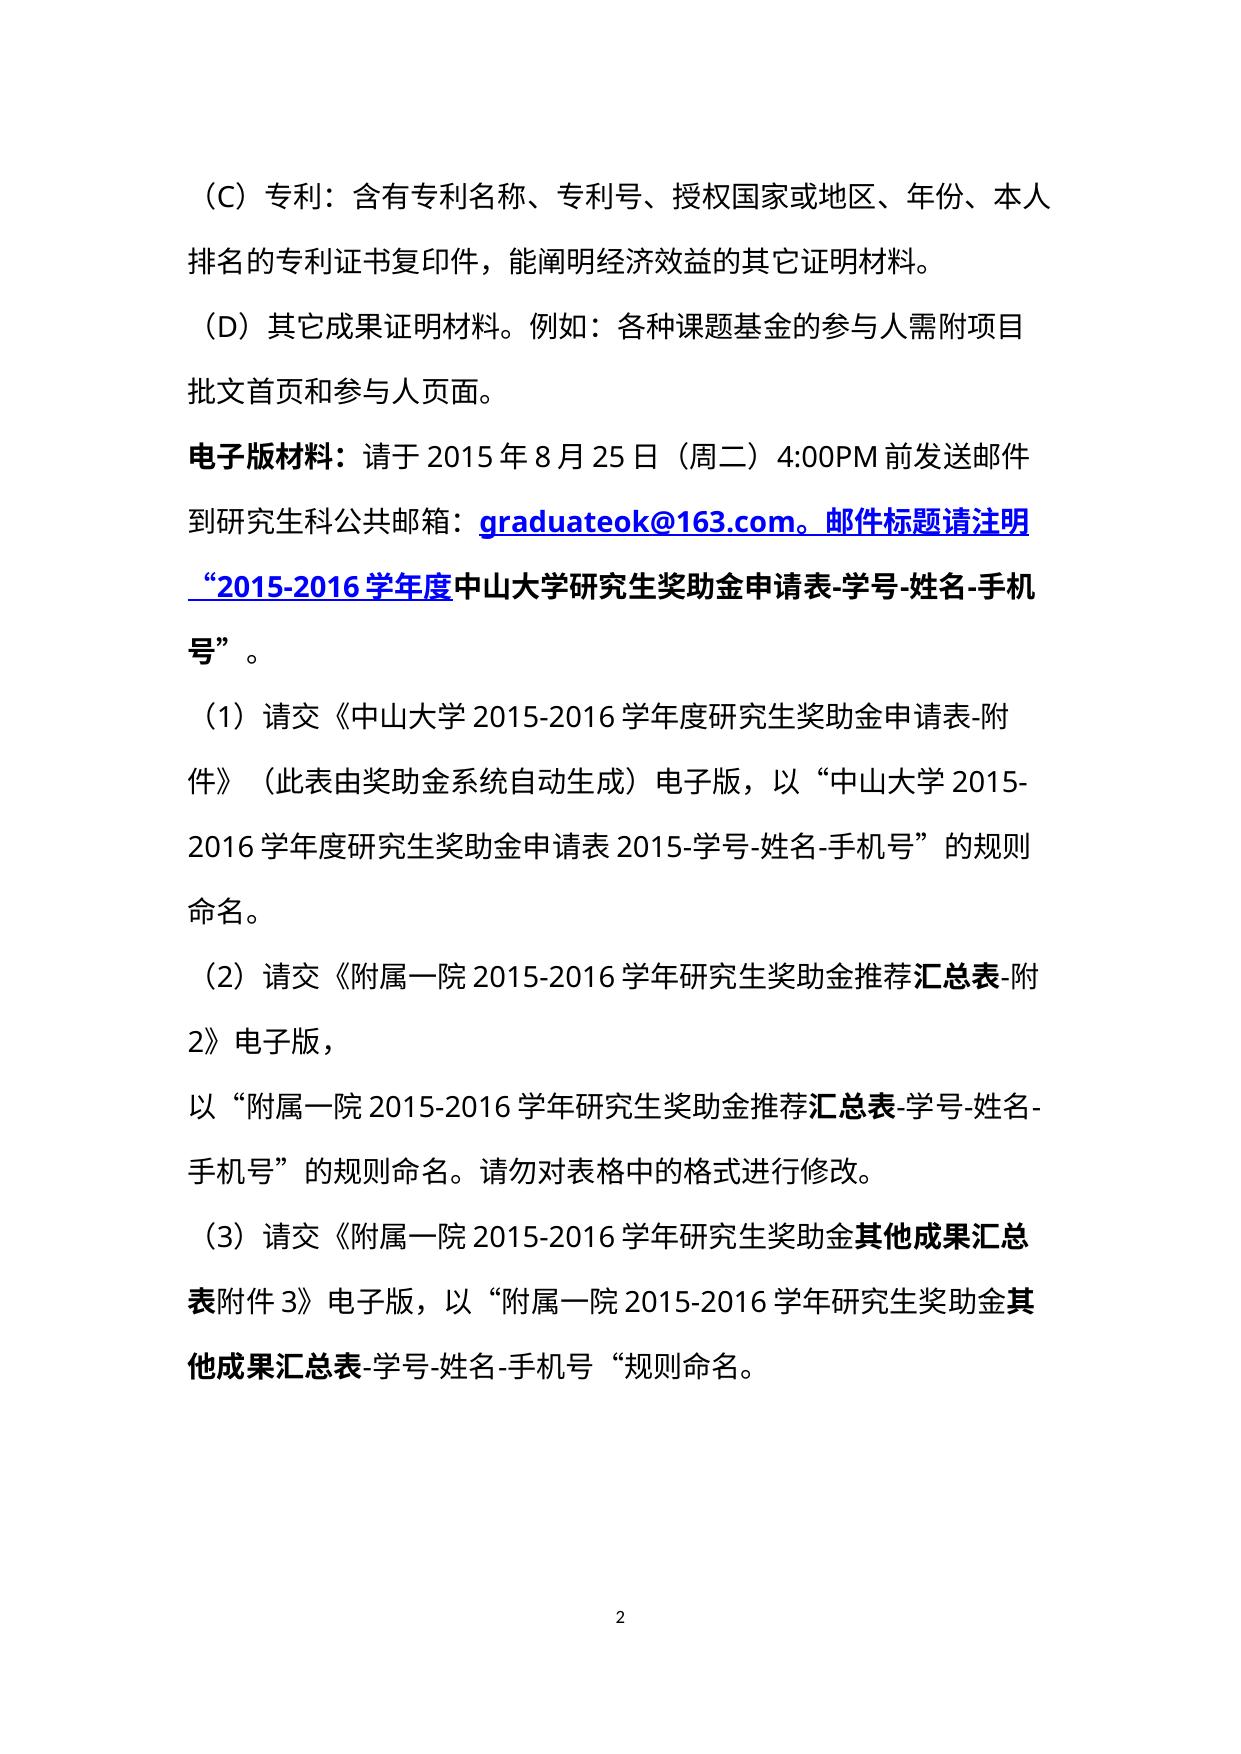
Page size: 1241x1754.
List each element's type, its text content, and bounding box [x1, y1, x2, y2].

text 以“附属一院2015-2016学年研究生奖助金推荐汇总表-学号-姓名-手机号”的规则命名。请勿对表格中的格式进行修改。 [187, 1072, 1053, 1202]
text （1）请交《中山大学2015-2016学年度研究生奖助金申请表-附件》（此表由奖助金系统自动生成）电子版，以“中山大学2015-2016学年度研究生奖助金申请表2015-学号-姓名-手机号”的规则命名。 [187, 682, 1053, 942]
text （D）其它成果证明材料。例如：各种课题基金的参与人需附项目批文首页和参与人页面。 [187, 292, 1053, 422]
text 电子版材料：请于2015年8月25日（周二）4:00PM前发送邮件到研究生科公共邮箱：graduateok@163.com。邮件标题请注明“2015-2016学年度中山大学研究生奖助金申请表-学号-姓名-手机号”。 [187, 422, 1053, 682]
text （2）请交《附属一院2015-2016学年研究生奖助金推荐汇总表-附2》电子版， [187, 942, 1053, 1072]
text （3）请交《附属一院2015-2016学年研究生奖助金其他成果汇总表附件3》电子版，以“附属一院2015-2016学年研究生奖助金其他成果汇总表-学号-姓名-手机号“规则命名。 [187, 1202, 1053, 1397]
text （C）专利：含有专利名称、专利号、授权国家或地区、年份、本人排名的专利证书复印件，能阐明经济效益的其它证明材料。 [187, 162, 1053, 292]
